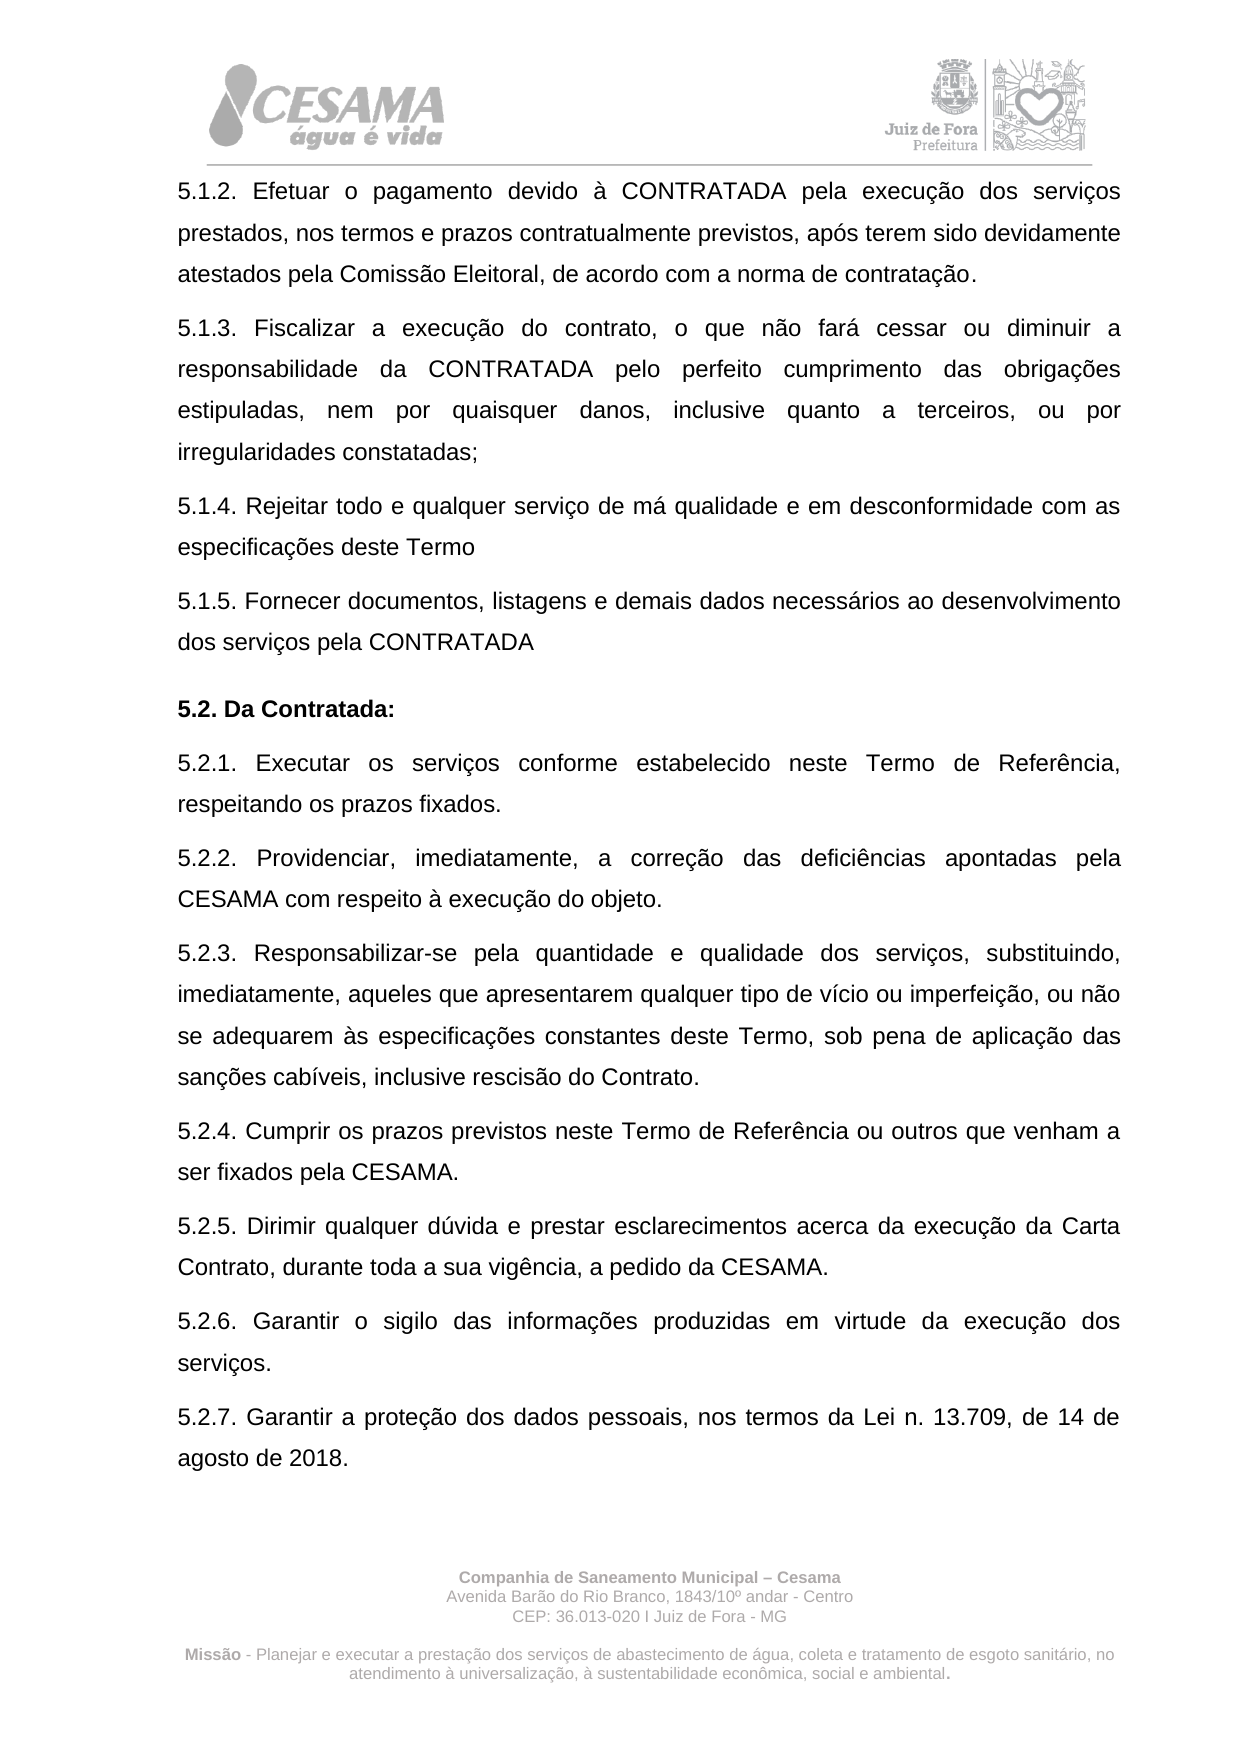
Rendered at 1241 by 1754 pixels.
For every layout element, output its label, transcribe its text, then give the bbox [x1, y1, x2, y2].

list 5.2.5. Dirimir qualquer dúvida e prestar esclarecimentos acerca da execução da Carta Contrato, durante toda a sua vigência, a pedido da CESAMA. [177, 1212, 1122, 1281]
list 5.1.3. Fiscalizar a execução do contrato, o que não fará cessar ou diminuir a responsabilidade da CONTRATADA pelo perfeito cumprimento das obrigações estipuladas, nem por quaisquer danos, inclusive quanto a terceiros, ou por irregularidades constatadas; [177, 314, 1122, 465]
list 5.2.3. Responsabilizar-se pela quantidade e qualidade dos serviços, substituindo, imediatamente, aqueles que apresentarem qualquer tipo de vício ou imperfeição, ou não se adequarem às especificações constantes deste Termo, sob pena de aplicação das sanções cabíveis, inclusive rescisão do Contrato. [177, 939, 1122, 1091]
list 5.2.4. Cumprir os prazos previstos neste Termo de Referência ou outros que venham a ser fixados pela CESAMA. [177, 1117, 1122, 1186]
list 5.2.6. Garantir o sigilo das informações produzidas em virtude da execução dos serviços. [177, 1307, 1122, 1376]
list 5.2.2. Providenciar, imediatamente, a correção das deficiências apontadas pela CESAMA com respeito à execução do objeto. [177, 844, 1122, 913]
text 5.2. Da Contratada: [177, 694, 1122, 722]
picture [206, 59, 1093, 166]
list 5.1.2. Efetuar o pagamento devido à CONTRATADA pela execução dos serviços prestados, nos termos e prazos contratualmente previstos, após terem sido devidamente atestados pela Comissão Eleitoral, de acordo com a norma de contratação. [177, 177, 1122, 287]
list 5.1.4. Rejeitar todo e qualquer serviço de má qualidade e em desconformidade com as especificações deste Termo [177, 492, 1122, 561]
list 5.2.1. Executar os serviços conforme estabelecido neste Termo de Referência, respeitando os prazos fixados. [177, 748, 1122, 817]
list 5.1.5. Fornecer documentos, listagens e demais dados necessários ao desenvolvimento dos serviços pela CONTRATADA [177, 587, 1122, 656]
list 5.2.7. Garantir a proteção dos dados pessoais, nos termos da Lei n. 13.709, de 14 de agosto de 2018. [177, 1402, 1122, 1471]
